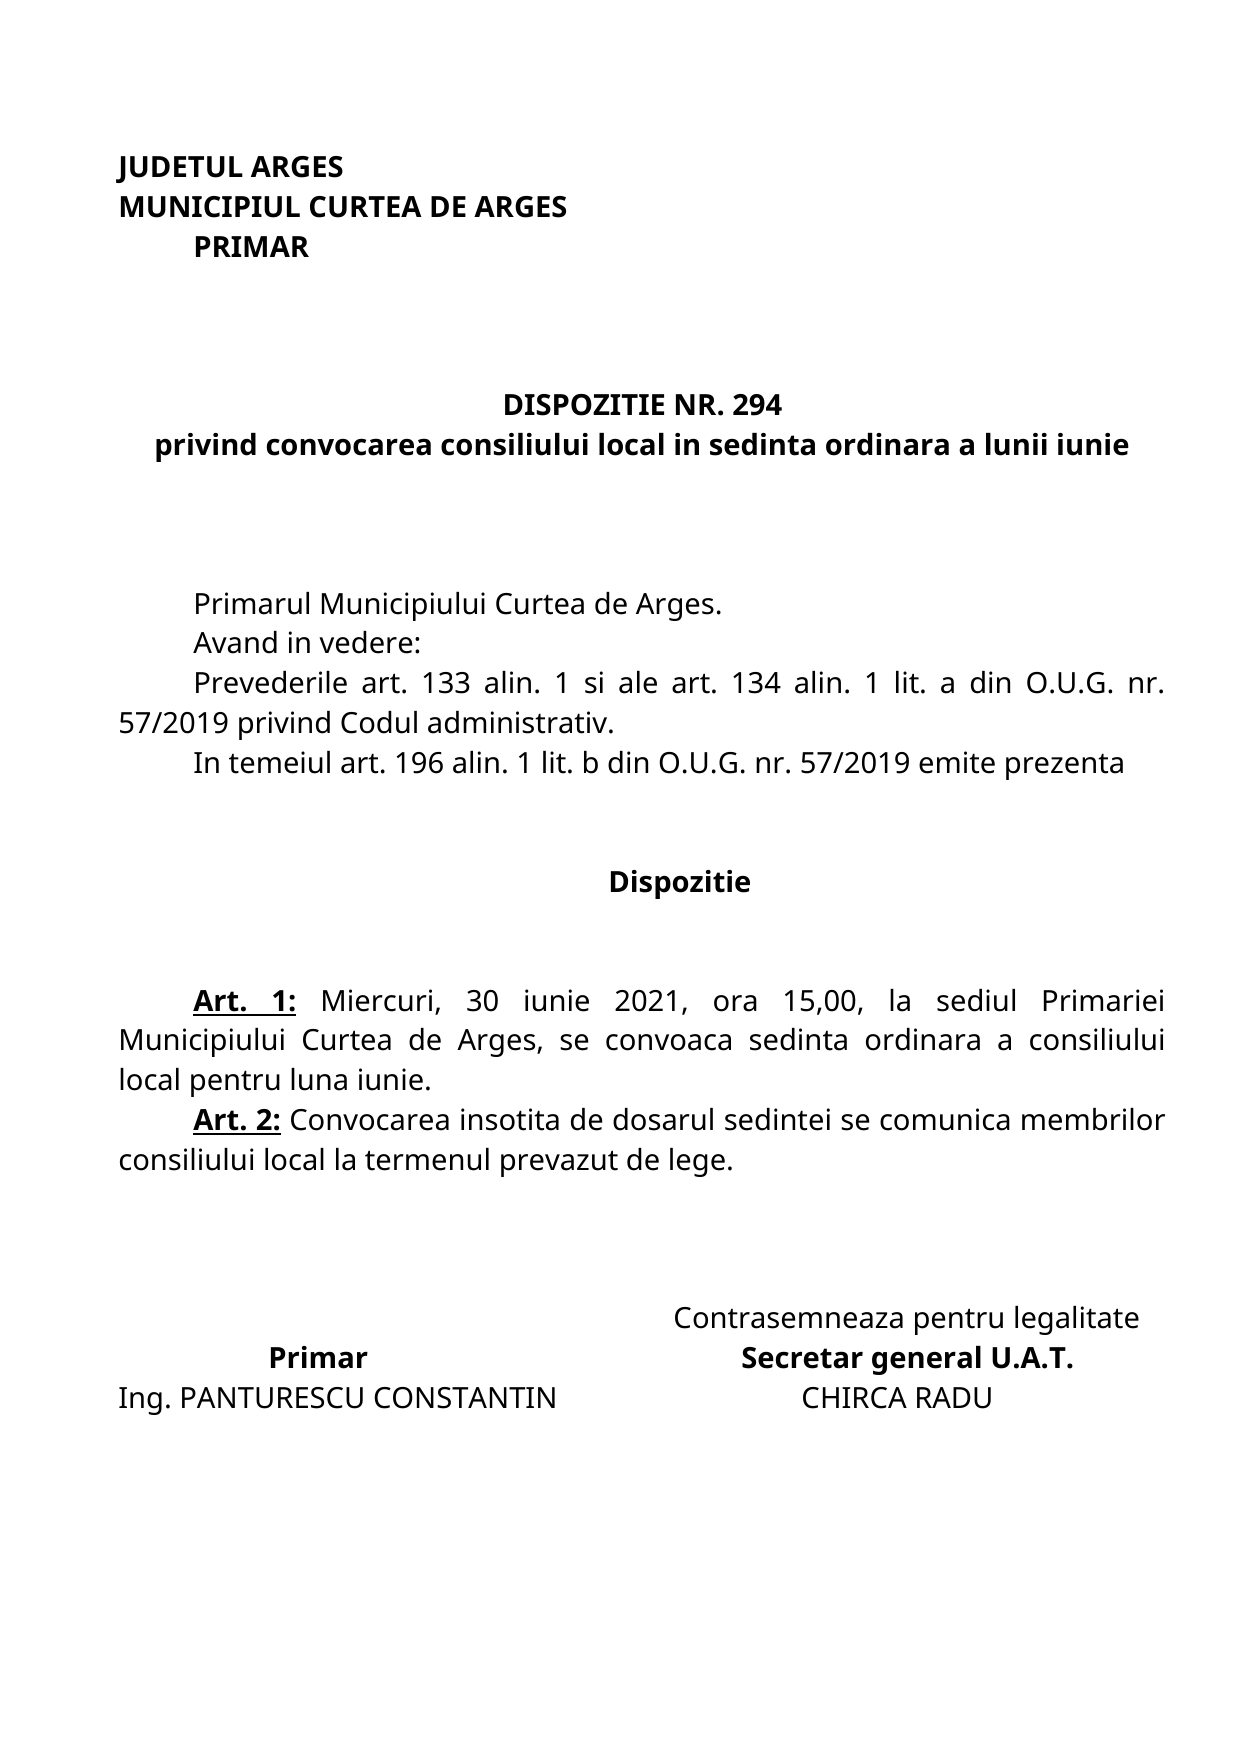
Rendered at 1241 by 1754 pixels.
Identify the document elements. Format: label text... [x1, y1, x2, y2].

text MUNICIPIUL CURTEA DE ARGES [118, 186, 1167, 226]
text Primar Secretar general U.A.T. [118, 1337, 1167, 1377]
text Prevederile art. 133 alin. 1 si ale art. 134 alin. 1 lit. a din O.U.G. nr. 57/2019 privind Codul administrativ. [118, 662, 1167, 742]
text Contrasemneaza pentru legalitate [643, 1297, 1167, 1337]
text Ing. PANTURESCU CONSTANTIN CHIRCA RADU [118, 1377, 1167, 1417]
text PRIMAR [118, 226, 1167, 266]
text Art. 2: Convocarea insotita de dosarul sedintei se comunica membrilor consiliului local la termenul prevazut de lege. [118, 1099, 1167, 1178]
text privind convocarea consiliului local in sedinta ordinara a lunii iunie [118, 424, 1167, 464]
text Primarul Municipiului Curtea de Arges. [118, 583, 1167, 623]
text Dispozitie [118, 861, 1167, 901]
text In temeiul art. 196 alin. 1 lit. b din O.U.G. nr. 57/2019 emite prezenta [118, 742, 1167, 782]
text JUDETUL ARGES [118, 147, 1167, 186]
text DISPOZITIE NR. 294 [118, 385, 1167, 424]
text Avand in vedere: [118, 623, 1167, 662]
text Art. 1: Miercuri, 30 iunie 2021, ora 15,00, la sediul Primariei Municipiului Curtea de Arges, se convoaca sedinta ordinara a consiliului local pentru luna iunie. [118, 980, 1167, 1099]
